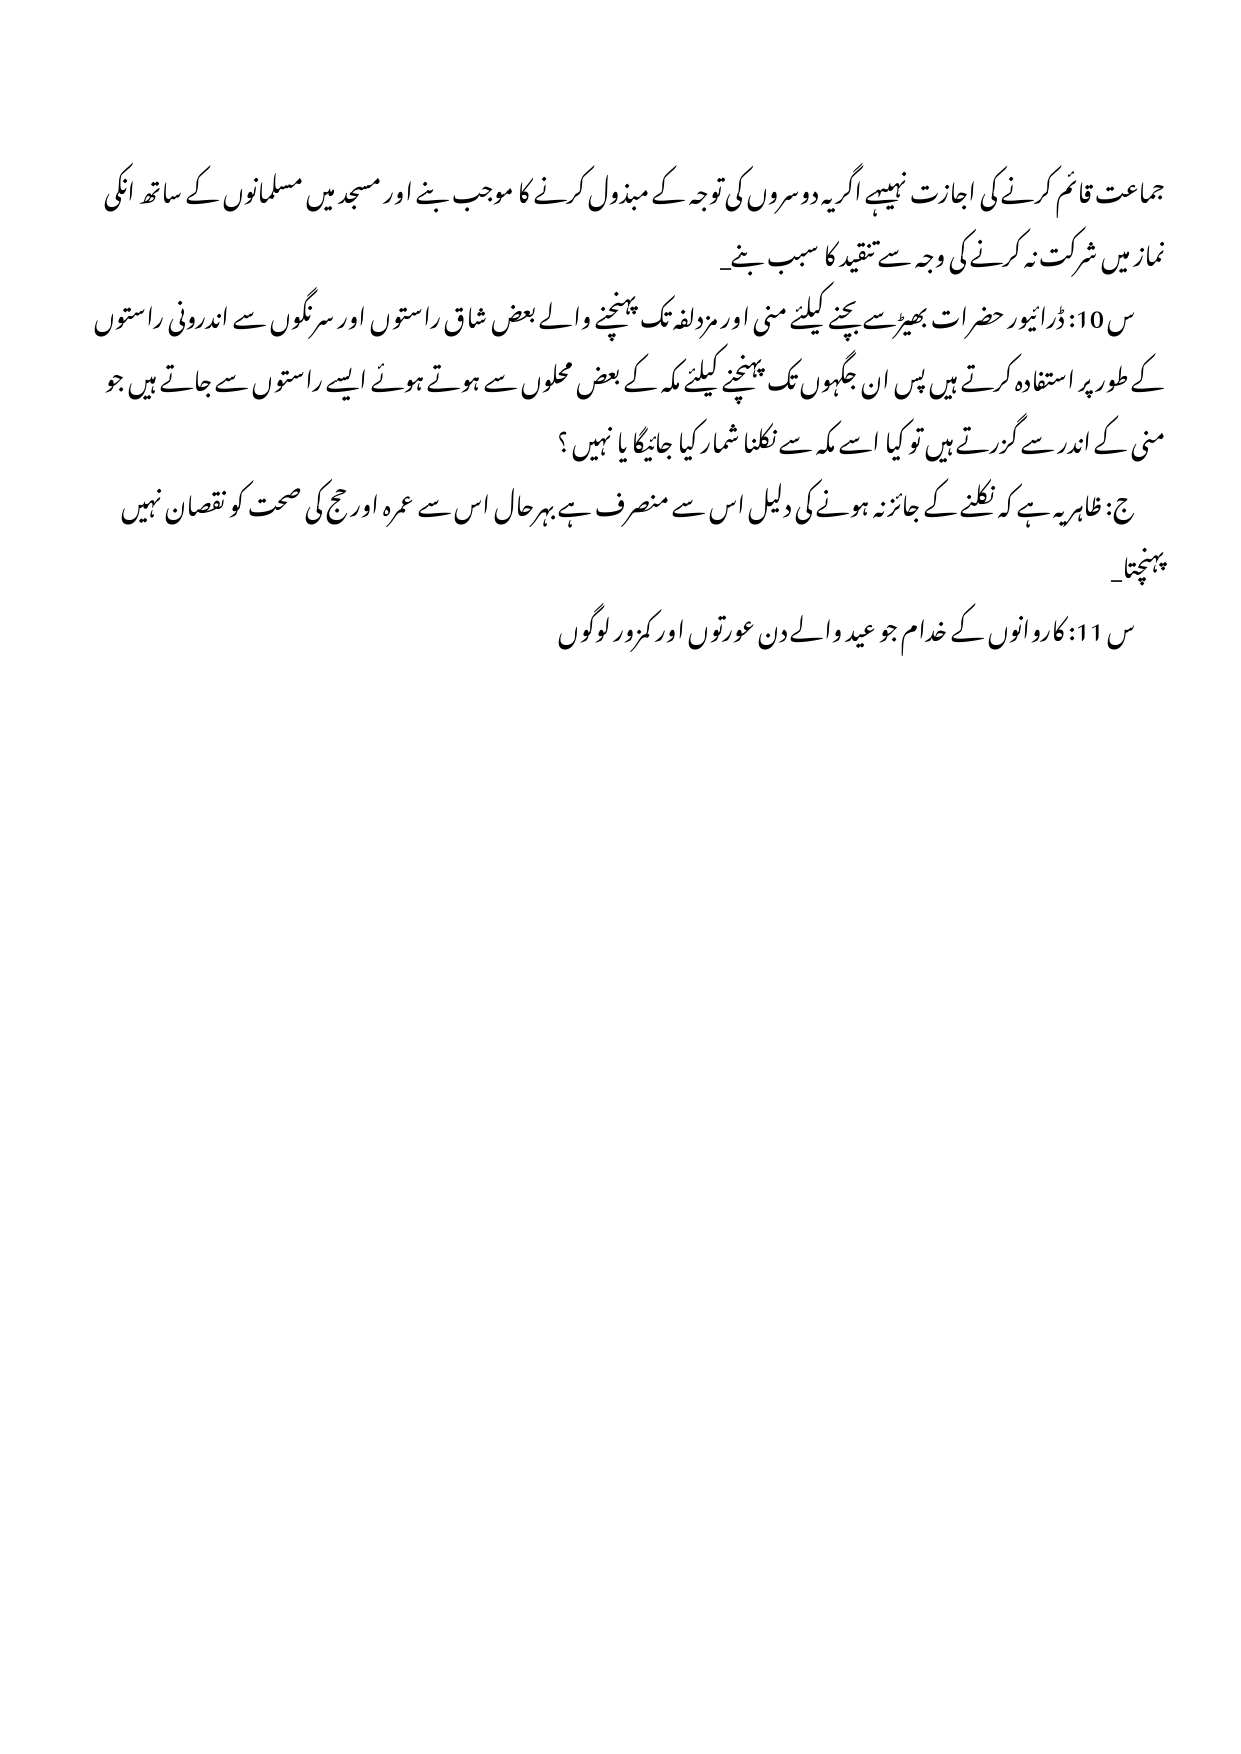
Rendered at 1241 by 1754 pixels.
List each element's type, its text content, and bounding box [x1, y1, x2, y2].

text س 11: كاروانوں كے خدام جو عيد والے دن عورتوں اور كمزور لوگوں [75, 594, 1165, 656]
text جماعت قائم كرنے كى اجازت نہيںہے اگر يہ دوسروں كى توجہ كے مبذول كرنے كا موجب بنے اور مسجد ميں مسلمانوں كے ساتھ انكى نماز ميں شركت نہ كرنے كى وجہ سے تنقيد كا سبب بنے_ [75, 94, 1165, 281]
text ج: ظاہر يہ ہے كہ نكلنے كے جائز نہ ہونے كى دليل اس سے منصرف ہے بہرحال اس سے عمرہ اور حج كى صحت كو نقصان نہيں پہنچتا_ [75, 469, 1165, 594]
text س 10: ڈرائيور حضرات بھيڑسے بچنے كيلئے منى اور مزدلفہ تك پہنچنے والے بعض شاق راستوں اور سرنگوں سے اندرونى راستوں كے طور پر استفادہ كرتے ہيں پس ان جگہوں تك پہنچنے كيلئے مكہ كے بعض محلوں سے ہوتے ہوئے ايسے راستوں سے جاتے ہيں جو منى كے اندر سے گزرتے ہيں تو كيا اسے مكہ سے نكلنا شمار كيا جائيگا يا نہيں ؟ [75, 281, 1165, 469]
